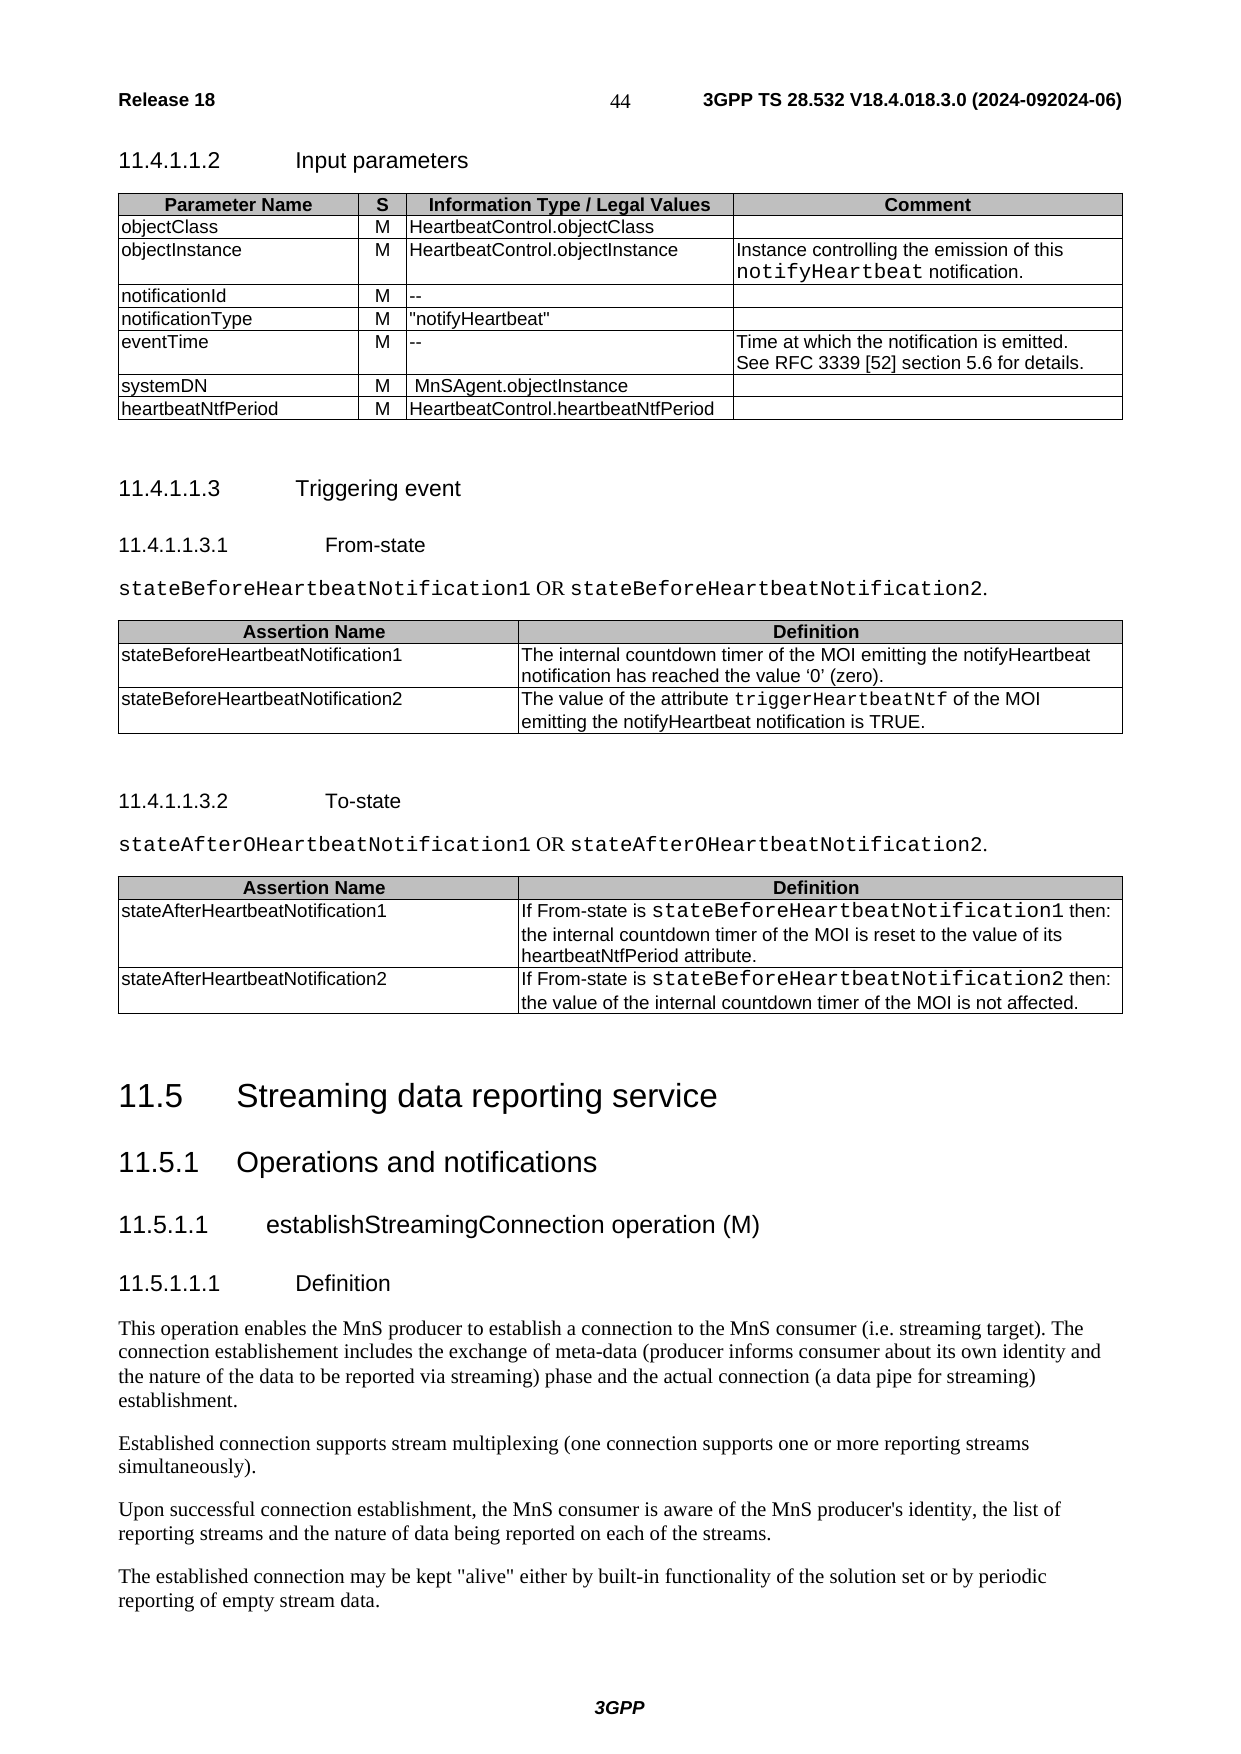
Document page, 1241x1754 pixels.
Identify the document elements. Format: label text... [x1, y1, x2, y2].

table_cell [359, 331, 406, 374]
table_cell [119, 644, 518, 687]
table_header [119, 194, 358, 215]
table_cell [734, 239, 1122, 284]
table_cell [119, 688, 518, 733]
text stateAfterOHeartbeatNotification1 OR stateAfterOHeartbeatNotification2. [118, 832, 1122, 857]
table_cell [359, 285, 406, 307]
subtitle 11.4.1.1.2 Input parameters [118, 147, 1122, 174]
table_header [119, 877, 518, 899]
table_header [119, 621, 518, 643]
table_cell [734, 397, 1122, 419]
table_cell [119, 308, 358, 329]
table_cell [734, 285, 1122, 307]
subtitle 11.5.1.1.1 Definition [118, 1270, 1122, 1297]
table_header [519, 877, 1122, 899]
text Upon successful connection establishment, the MnS consumer is aware of the MnS producer's identity, the list of reporting streams and the nature of data being reported on each of the streams. [118, 1497, 1122, 1545]
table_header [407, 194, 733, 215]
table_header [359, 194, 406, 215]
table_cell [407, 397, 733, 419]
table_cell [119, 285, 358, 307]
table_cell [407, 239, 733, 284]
subtitle 11.4.1.1.3 Triggering event [118, 475, 1122, 502]
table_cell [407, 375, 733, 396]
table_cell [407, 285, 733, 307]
subtitle 11.5.1.1 establishStreamingConnection operation (M) [118, 1210, 1122, 1239]
subtitle 11.4.1.1.3.2 To-state [118, 789, 1122, 813]
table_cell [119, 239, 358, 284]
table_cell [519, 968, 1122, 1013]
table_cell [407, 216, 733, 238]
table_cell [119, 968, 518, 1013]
subtitle 11.5 Streaming data reporting service [118, 1076, 1122, 1114]
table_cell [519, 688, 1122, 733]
text This operation enables the MnS producer to establish a connection to the MnS consumer (i.e. streaming target). The connection establishement includes the exchange of meta-data (producer informs consumer about its own identity and the nature of the data to be reported via streaming) phase and the actual connection (a data pipe for streaming) establishment. [118, 1315, 1122, 1412]
text Established connection supports stream multiplexing (one connection supports one or more reporting streams simultaneously). [118, 1430, 1122, 1478]
subtitle 11.5.1 Operations and notifications [118, 1146, 1122, 1179]
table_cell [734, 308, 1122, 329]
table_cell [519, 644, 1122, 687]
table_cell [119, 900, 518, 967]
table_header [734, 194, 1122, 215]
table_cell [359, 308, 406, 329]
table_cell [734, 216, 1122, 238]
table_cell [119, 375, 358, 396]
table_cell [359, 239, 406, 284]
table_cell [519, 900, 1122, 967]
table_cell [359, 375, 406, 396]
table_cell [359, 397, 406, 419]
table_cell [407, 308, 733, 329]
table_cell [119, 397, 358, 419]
text stateBeforeHeartbeatNotification1 OR stateBeforeHeartbeatNotification2. [118, 576, 1122, 601]
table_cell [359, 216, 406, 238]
subtitle 11.4.1.1.3.1 From-state [118, 533, 1122, 557]
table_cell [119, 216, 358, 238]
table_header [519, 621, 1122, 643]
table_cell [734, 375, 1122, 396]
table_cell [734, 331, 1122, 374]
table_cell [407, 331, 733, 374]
text The established connection may be kept "alive" either by built-in functionality of the solution set or by periodic reporting of empty stream data. [118, 1564, 1122, 1612]
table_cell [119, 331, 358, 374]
